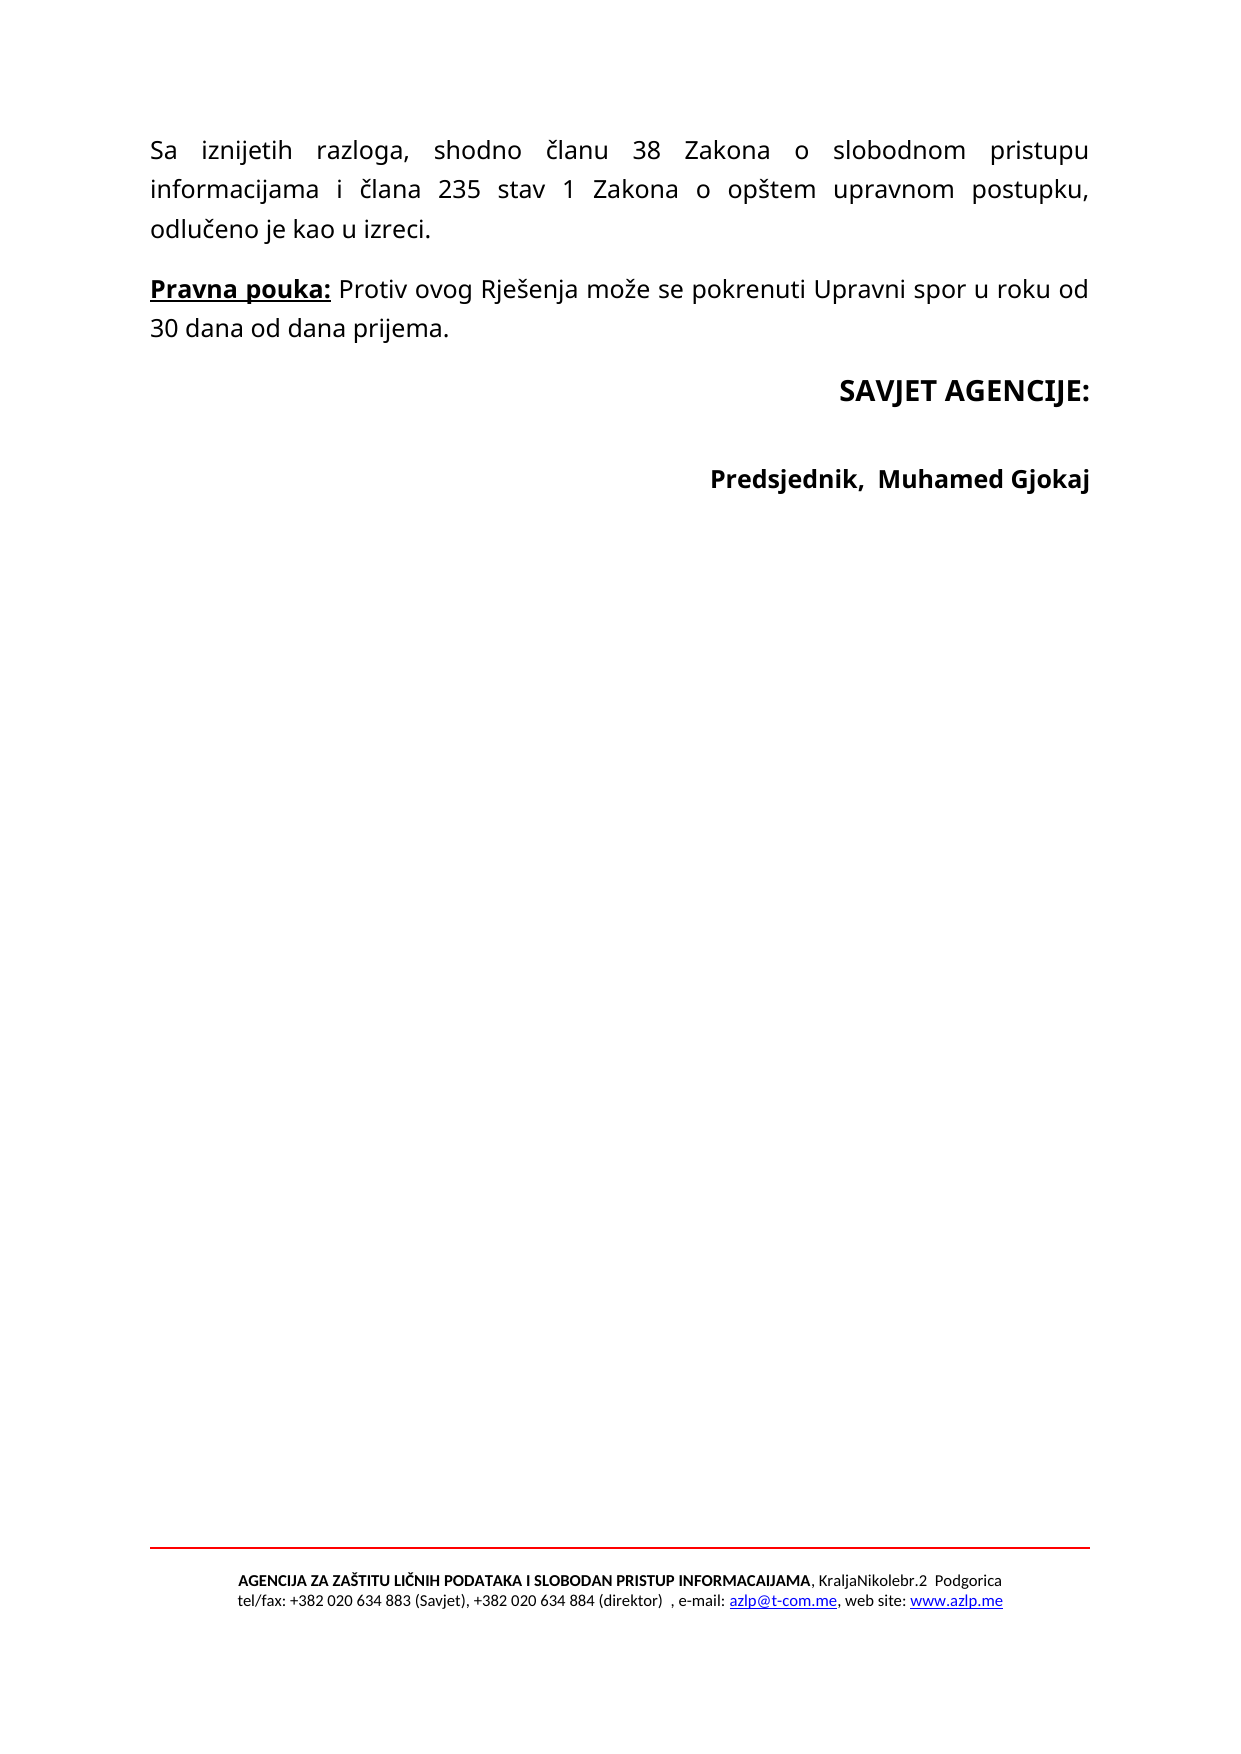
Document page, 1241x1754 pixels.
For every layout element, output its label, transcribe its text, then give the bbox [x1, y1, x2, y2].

text SAVJET AGENCIJE: [150, 370, 1090, 410]
text Predsjednik, Muhamed Gjokaj [150, 462, 1090, 496]
text Pravna pouka: Protiv ovog Rješenja može se pokrenuti Upravni spor u roku od 30 dana od dana prijema. [150, 271, 1090, 344]
text Sa iznijetih razloga, shodno članu 38 Zakona o slobodnom pristupu informacijama i člana 235 stav 1 Zakona o opštem upravnom postupku, odlučeno je kao u izreci. [150, 133, 1090, 245]
